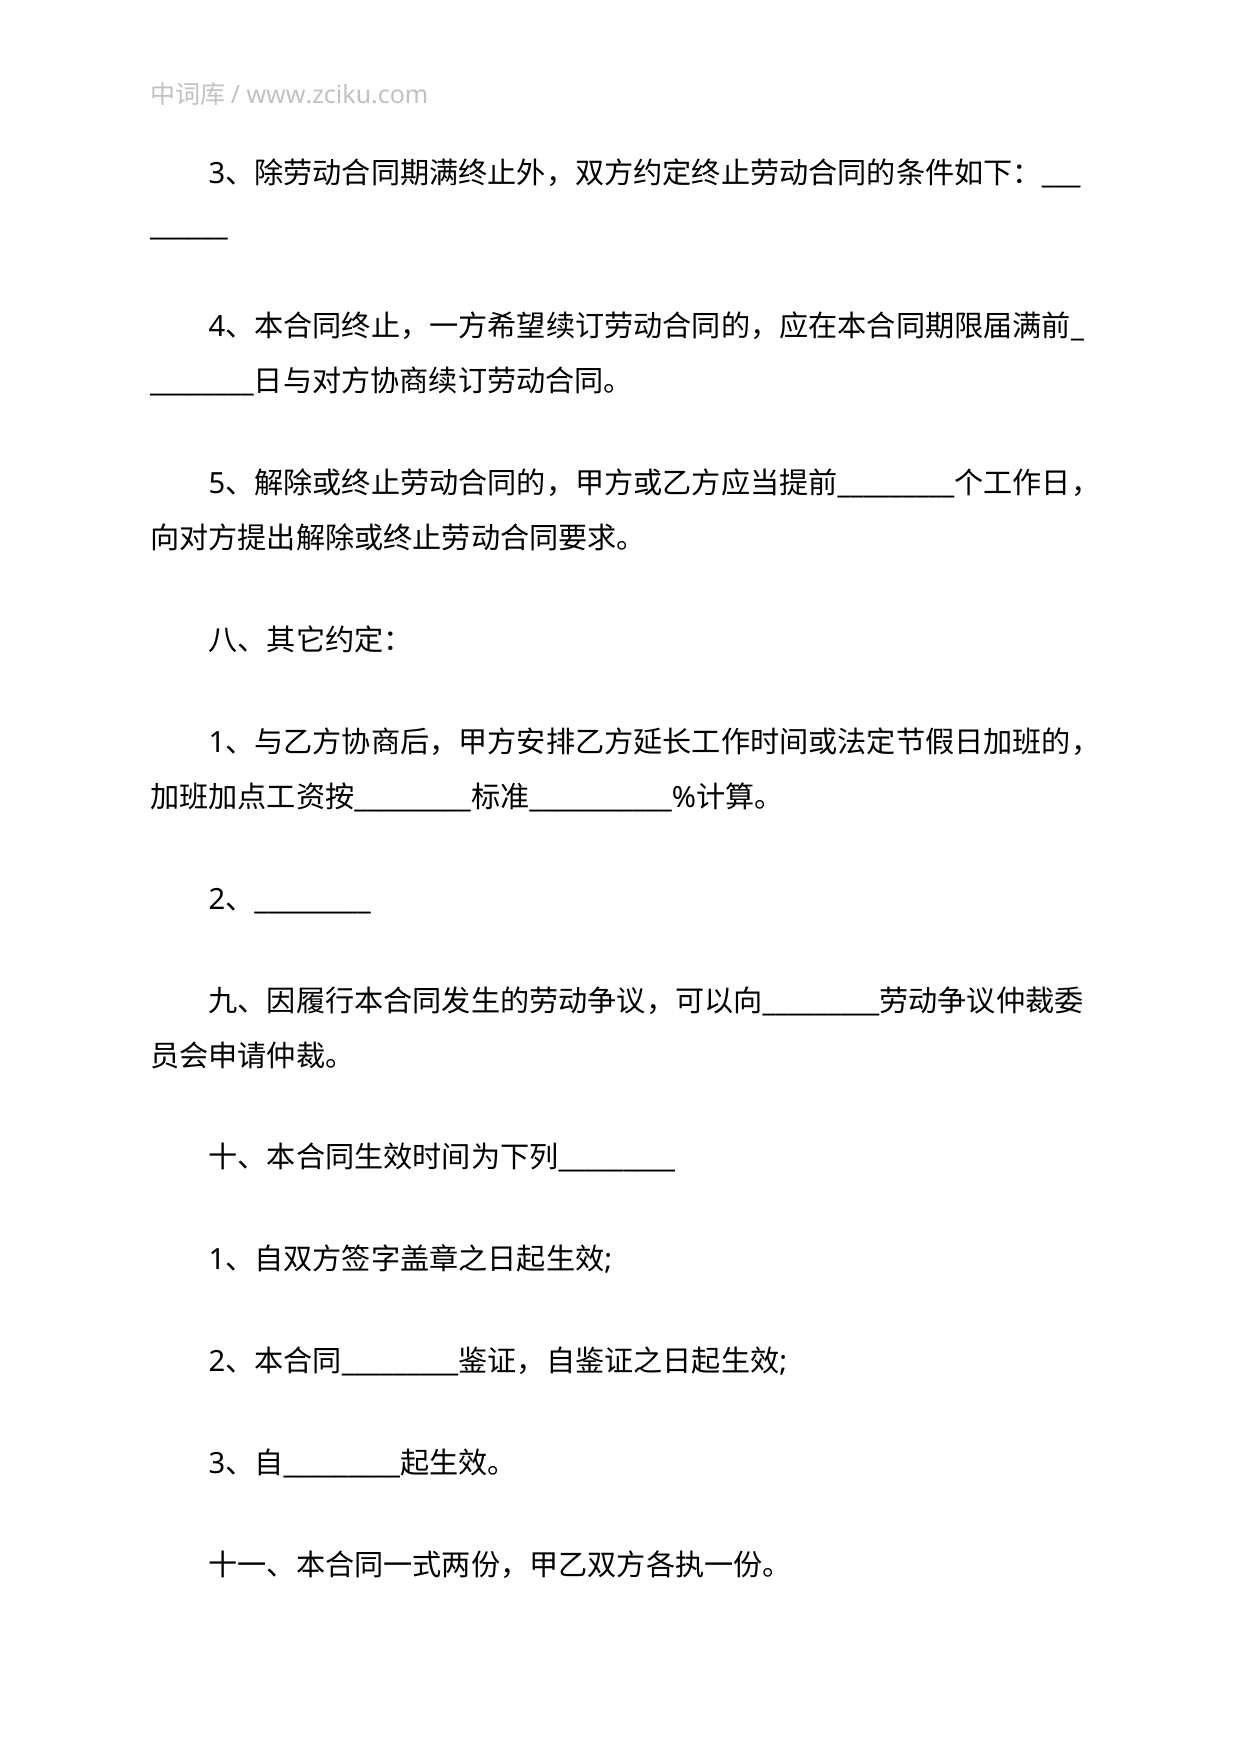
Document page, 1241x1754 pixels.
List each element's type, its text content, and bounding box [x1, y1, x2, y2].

text 1、与乙方协商后，甲方安排乙方延长工作时间或法定节假日加班的，加班加点工资按_________标准___________%计算。 [150, 718, 1090, 816]
text 4、本合同终止，一方希望续订劳动合同的，应在本合同期限届满前_________日与对方协商续订劳动合同。 [150, 303, 1090, 400]
text 九、因履行本合同发生的劳动争议，可以向_________劳动争议仲裁委员会申请仲裁。 [150, 977, 1090, 1074]
text 十一、本合同一式两份，甲乙双方各执一份。 [150, 1542, 1090, 1584]
text 2、本合同_________鉴证，自鉴证之日起生效; [150, 1338, 1090, 1380]
text 5、解除或终止劳动合同的，甲方或乙方应当提前_________个工作日，向对方提出解除或终止劳动合同要求。 [150, 460, 1090, 557]
text 1、自双方签字盖章之日起生效; [150, 1236, 1090, 1278]
text 2、_________ [150, 875, 1090, 918]
text 八、其它约定： [150, 616, 1090, 659]
text 3、除劳动合同期满终止外，双方约定终止劳动合同的条件如下：_________ [150, 150, 1090, 244]
text 3、自_________起生效。 [150, 1440, 1090, 1482]
text 十、本合同生效时间为下列_________ [150, 1134, 1090, 1176]
